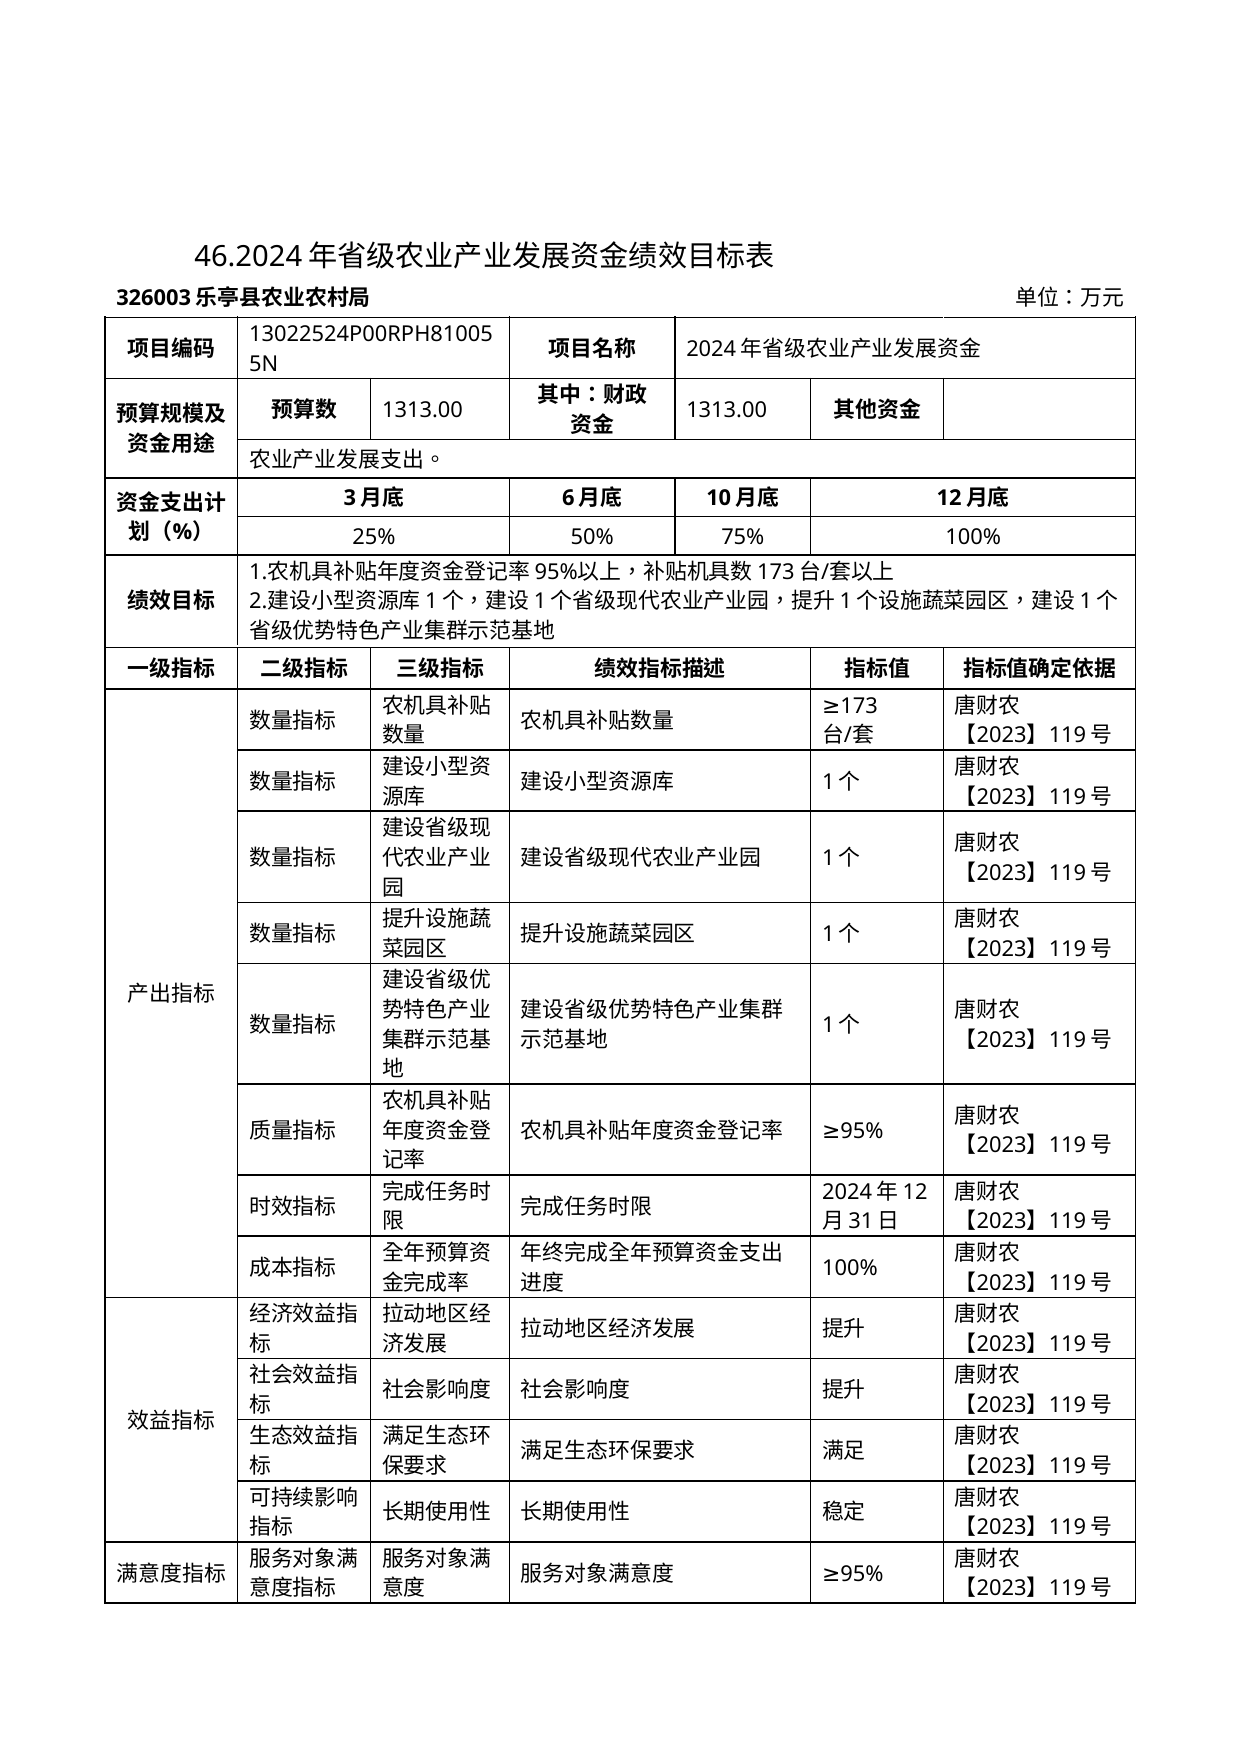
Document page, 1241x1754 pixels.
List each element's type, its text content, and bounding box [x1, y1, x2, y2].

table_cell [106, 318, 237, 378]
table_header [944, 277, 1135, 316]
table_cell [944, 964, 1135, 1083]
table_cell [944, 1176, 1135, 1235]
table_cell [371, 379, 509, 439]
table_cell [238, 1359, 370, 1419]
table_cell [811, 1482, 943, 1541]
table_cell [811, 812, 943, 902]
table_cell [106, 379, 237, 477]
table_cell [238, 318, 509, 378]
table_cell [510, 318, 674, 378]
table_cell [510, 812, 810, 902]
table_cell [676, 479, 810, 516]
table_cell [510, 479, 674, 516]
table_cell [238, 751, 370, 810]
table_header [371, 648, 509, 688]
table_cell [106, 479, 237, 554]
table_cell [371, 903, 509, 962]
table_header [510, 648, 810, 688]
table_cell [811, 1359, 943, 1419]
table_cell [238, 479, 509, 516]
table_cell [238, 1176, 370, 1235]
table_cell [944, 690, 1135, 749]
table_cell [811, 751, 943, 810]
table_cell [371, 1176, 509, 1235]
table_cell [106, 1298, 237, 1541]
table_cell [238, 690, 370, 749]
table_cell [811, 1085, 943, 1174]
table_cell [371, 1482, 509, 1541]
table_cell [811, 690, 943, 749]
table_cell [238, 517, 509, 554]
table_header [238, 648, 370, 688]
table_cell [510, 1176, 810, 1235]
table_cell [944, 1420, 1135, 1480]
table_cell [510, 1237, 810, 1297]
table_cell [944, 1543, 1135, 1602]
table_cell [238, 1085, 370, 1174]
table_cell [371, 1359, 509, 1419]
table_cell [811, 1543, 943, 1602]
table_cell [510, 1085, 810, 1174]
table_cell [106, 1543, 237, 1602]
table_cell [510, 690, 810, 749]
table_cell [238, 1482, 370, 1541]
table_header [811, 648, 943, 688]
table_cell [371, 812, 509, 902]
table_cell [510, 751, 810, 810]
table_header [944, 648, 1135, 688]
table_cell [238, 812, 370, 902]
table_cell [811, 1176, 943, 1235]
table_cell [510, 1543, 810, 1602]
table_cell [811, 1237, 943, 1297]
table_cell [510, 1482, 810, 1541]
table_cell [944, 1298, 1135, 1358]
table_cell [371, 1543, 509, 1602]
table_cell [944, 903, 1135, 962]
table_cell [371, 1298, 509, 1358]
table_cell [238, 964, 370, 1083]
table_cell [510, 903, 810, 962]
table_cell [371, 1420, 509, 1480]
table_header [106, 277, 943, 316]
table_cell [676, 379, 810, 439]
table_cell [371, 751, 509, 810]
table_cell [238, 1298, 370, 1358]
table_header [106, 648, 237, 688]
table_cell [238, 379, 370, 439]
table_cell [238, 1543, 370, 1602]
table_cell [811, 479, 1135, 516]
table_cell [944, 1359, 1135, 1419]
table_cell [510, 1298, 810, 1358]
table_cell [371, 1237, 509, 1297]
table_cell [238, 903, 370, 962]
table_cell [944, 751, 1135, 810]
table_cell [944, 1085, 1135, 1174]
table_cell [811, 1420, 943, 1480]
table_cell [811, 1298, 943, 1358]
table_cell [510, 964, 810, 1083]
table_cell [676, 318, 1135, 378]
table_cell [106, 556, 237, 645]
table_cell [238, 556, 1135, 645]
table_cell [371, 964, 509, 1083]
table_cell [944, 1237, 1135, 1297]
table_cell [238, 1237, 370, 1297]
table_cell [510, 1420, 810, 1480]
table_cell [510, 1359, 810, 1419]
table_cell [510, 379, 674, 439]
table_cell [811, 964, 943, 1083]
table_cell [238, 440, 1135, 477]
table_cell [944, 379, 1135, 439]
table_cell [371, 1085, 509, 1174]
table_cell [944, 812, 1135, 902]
text 46.2024年省级农业产业发展资金绩效目标表 [136, 235, 1104, 275]
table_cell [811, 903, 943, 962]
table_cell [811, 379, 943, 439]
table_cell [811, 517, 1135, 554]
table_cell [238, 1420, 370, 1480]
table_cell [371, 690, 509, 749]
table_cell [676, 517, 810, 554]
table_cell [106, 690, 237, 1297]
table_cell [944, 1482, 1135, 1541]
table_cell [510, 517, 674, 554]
